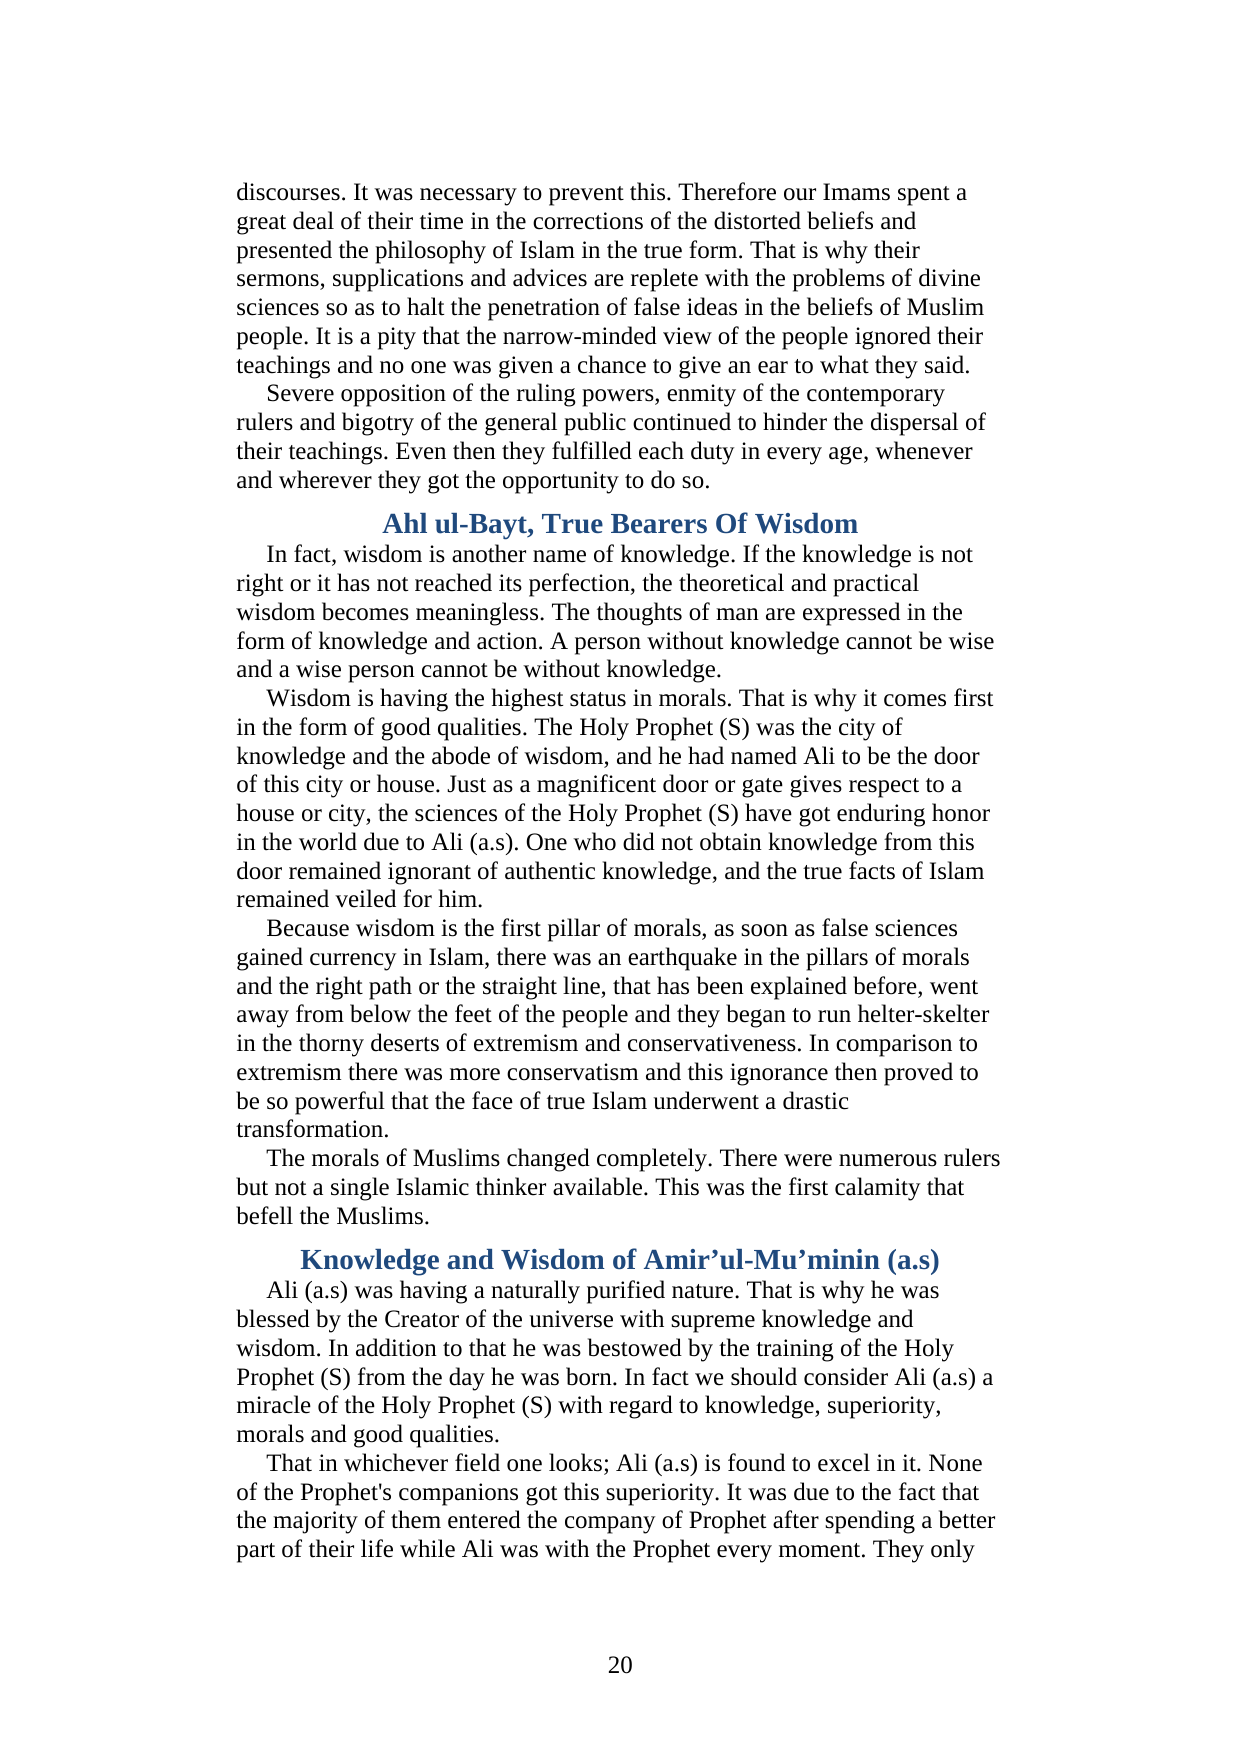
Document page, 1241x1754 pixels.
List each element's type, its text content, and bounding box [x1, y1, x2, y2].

text Severe opposition of the ruling powers, enmity of the contemporary rulers and bigotry of the general public continued to hinder the dispersal of their teachings. Even then they fulfilled each duty in every age, whenever and wherever they got the opportunity to do so. [236, 378, 1004, 493]
subtitle Ahl ul-Bayt, True Bearers Of Wisdom [236, 506, 1004, 539]
text The morals of Muslims changed completely. There were numerous rulers but not a single Islamic thinker available. This was the first calamity that befell the Muslims. [236, 1143, 1004, 1229]
subtitle Knowledge and Wisdom of Amir’ul-Mu’minin (a.s) [236, 1242, 1004, 1276]
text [236, 1448, 1004, 1563]
text Because wisdom is the first pillar of morals, as soon as false sciences gained currency in Islam, there was an earthquake in the pillars of morals and the right path or the straight line, that has been explained before, went away from below the feet of the people and they began to run helter-skelter in the thorny deserts of extremism and conservativeness. In comparison to extremism there was more conservatism and this ignorance then proved to be so powerful that the face of true Islam underwent a drastic transformation. [236, 913, 1004, 1143]
text Wisdom is having the highest status in morals. That is why it comes first in the form of good qualities. The Holy Prophet (S) was the city of knowledge and the abode of wisdom, and he had named Ali to be the door of this city or house. Just as a magnificent door or gate gives respect to a house or city, the sciences of the Holy Prophet (S) have got enduring honor in the world due to Ali (a.s). One who did not obtain knowledge from this door remained ignorant of authentic knowledge, and the true facts of Islam remained veiled for him. [236, 683, 1004, 913]
text Ali (a.s) was having a naturally purified nature. That is why he was blessed by the Creator of the universe with supreme knowledge and wisdom. In addition to that he was bestowed by the training of the Holy Prophet (S) from the day he was born. In fact we should consider Ali (a.s) a miracle of the Holy Prophet (S) with regard to knowledge, superiority, morals and good qualities. [236, 1276, 1004, 1448]
text In fact, wisdom is another name of knowledge. If the knowledge is not right or it has not reached its perfection, the theoretical and practical wisdom becomes meaningless. The thoughts of man are expressed in the form of knowledge and action. A person without knowledge cannot be wise and a wise person cannot be without knowledge. [236, 539, 1004, 683]
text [236, 177, 1004, 378]
